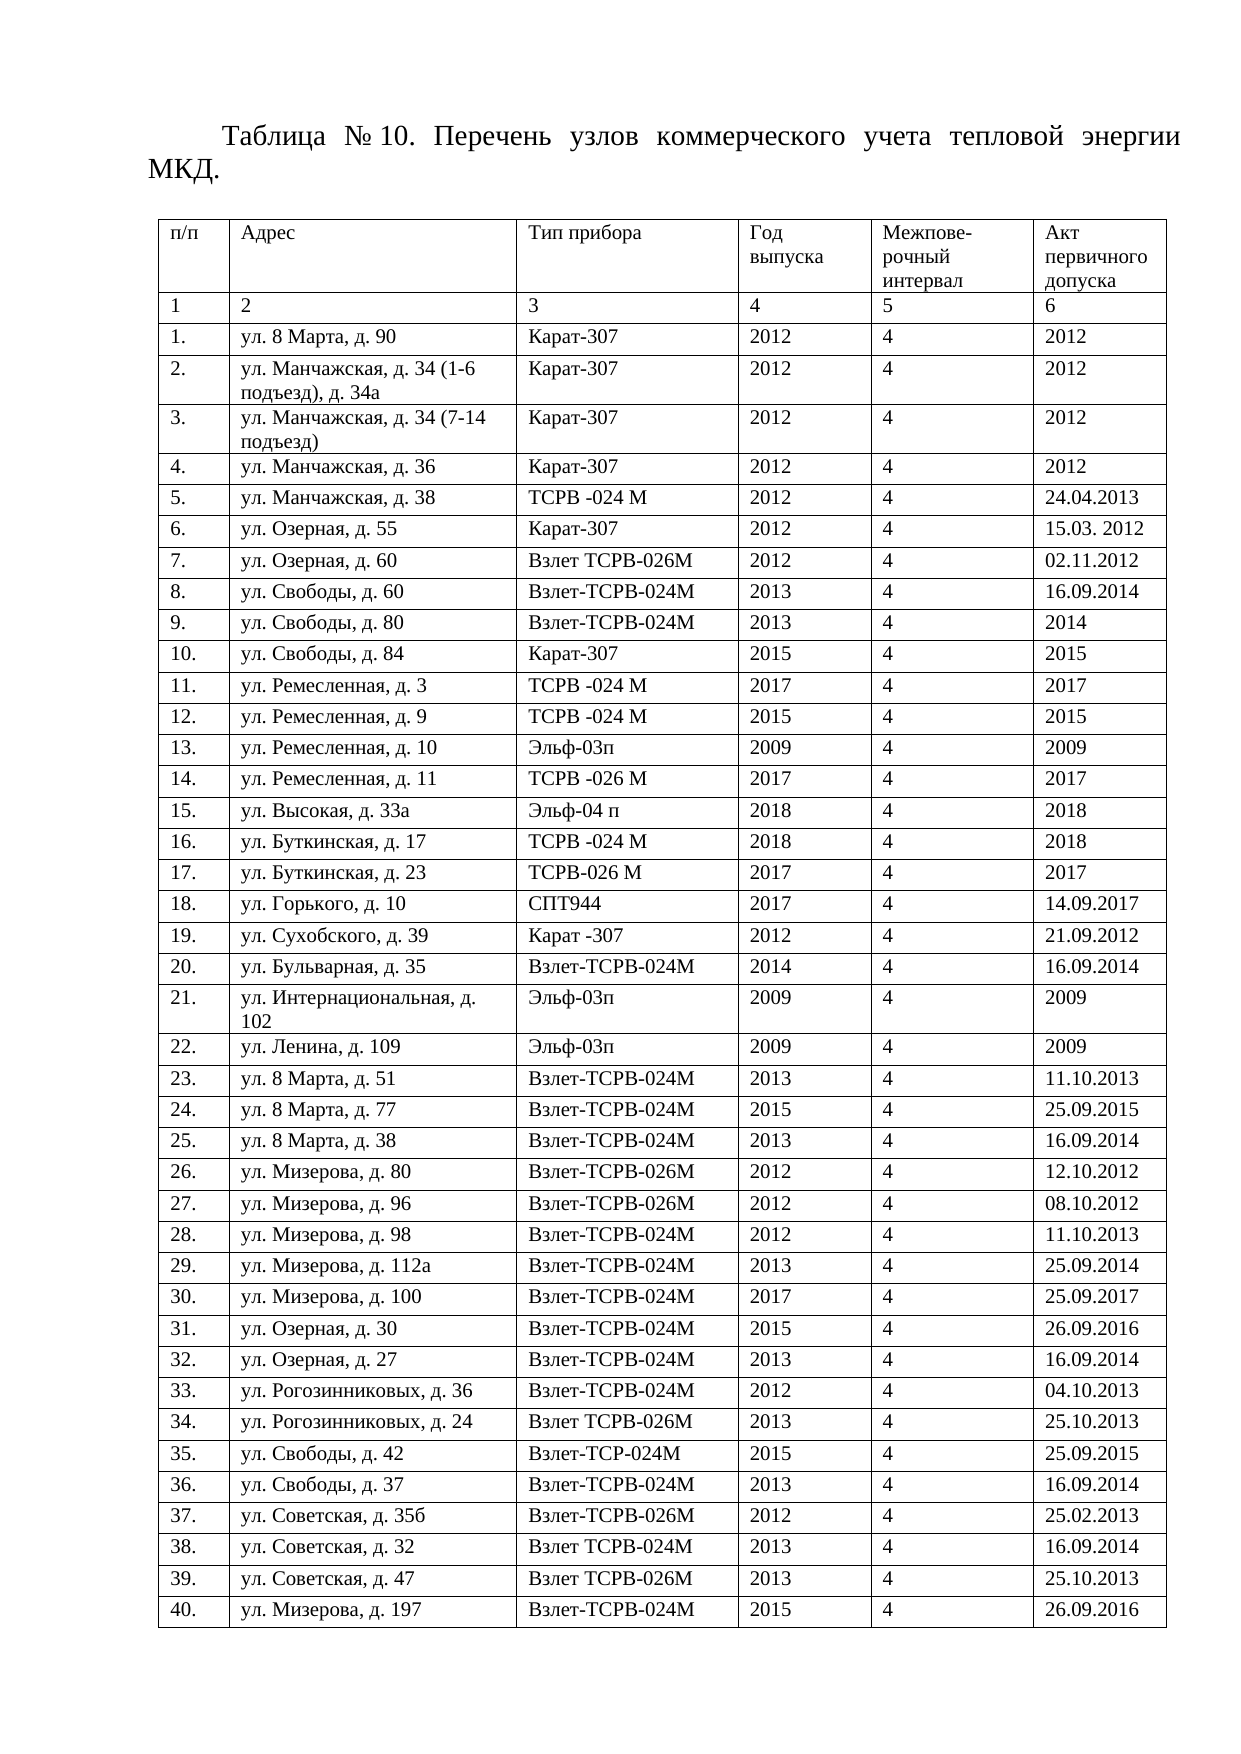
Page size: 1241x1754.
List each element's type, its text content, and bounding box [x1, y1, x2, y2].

table_cell 2013 [739, 1128, 871, 1158]
table_cell 12.10.2012 [1034, 1159, 1166, 1189]
table_cell 25.09.2017 [1034, 1284, 1166, 1314]
table_header Год выпуска [739, 220, 871, 292]
table_cell 2012 [1034, 356, 1166, 404]
table_header Акт первичного допуска [1034, 220, 1166, 292]
table_cell 4 [872, 1284, 1033, 1314]
table_cell 2018 [1034, 798, 1166, 828]
table_cell 13. [159, 735, 229, 765]
table_cell ул. Горького, д. 10 [230, 891, 516, 922]
table_cell 2012 [739, 923, 871, 953]
table_cell Эльф-03п [517, 1034, 738, 1064]
table_cell 2013 [739, 1409, 871, 1439]
table_cell 14.09.2017 [1034, 891, 1166, 922]
table_cell 21. [159, 985, 229, 1033]
table_cell 2013 [739, 1472, 871, 1502]
table_cell ул. Озерная, д. 27 [230, 1347, 516, 1377]
text Таблица № 10. Перечень узлов коммерческого учета тепловой энергии МКД. [148, 118, 1181, 185]
table_cell 4 [872, 1472, 1033, 1502]
table_cell ул. Ленина, д. 109 [230, 1034, 516, 1064]
table_cell ул. Интернациональная, д. 102 [230, 985, 516, 1033]
table_cell 2014 [739, 954, 871, 984]
table_cell ТСРВ -024 М [517, 704, 738, 734]
table_cell 2009 [739, 985, 871, 1033]
table_cell ул. Сухобского, д. 39 [230, 923, 516, 953]
table_cell 2013 [739, 610, 871, 640]
table_cell ТСРВ -026 М [517, 766, 738, 797]
table_cell ул. Буткинская, д. 17 [230, 829, 516, 859]
table_cell ул. Манчажская, д. 36 [230, 454, 516, 484]
table_cell 4 [872, 1316, 1033, 1346]
table_cell 4 [872, 324, 1033, 354]
table_cell 2015 [739, 1597, 871, 1627]
table_cell ул. Ремесленная, д. 9 [230, 704, 516, 734]
table_cell 40. [159, 1597, 229, 1627]
table_cell 21.09.2012 [1034, 923, 1166, 953]
table_cell 27. [159, 1191, 229, 1221]
table_cell 16.09.2014 [1034, 1128, 1166, 1158]
table_cell Взлет-ТСРВ-024М [517, 610, 738, 640]
table_cell 4 [872, 985, 1033, 1033]
table_cell 4 [872, 1128, 1033, 1158]
table_cell 30. [159, 1284, 229, 1314]
table_cell 2012 [739, 356, 871, 404]
table_cell 2012 [739, 454, 871, 484]
table_cell 1. [159, 324, 229, 354]
table_cell 14. [159, 766, 229, 797]
table_cell 8. [159, 579, 229, 609]
table_cell ул. 8 Марта, д. 90 [230, 324, 516, 354]
table_cell Взлет-ТСР-024М [517, 1441, 738, 1471]
table_cell Взлет-ТСРВ-024М [517, 1316, 738, 1346]
table_cell СПТ944 [517, 891, 738, 922]
table_cell Взлет-ТСРВ-024М [517, 1222, 738, 1252]
table_cell ул. Мизерова, д. 98 [230, 1222, 516, 1252]
table_cell 2013 [739, 1566, 871, 1596]
table_header Тип прибора [517, 220, 738, 292]
table_cell Взлет-ТСРВ-024М [517, 1097, 738, 1127]
table_cell 25.09.2014 [1034, 1253, 1166, 1283]
table_cell ул. Буткинская, д. 23 [230, 860, 516, 890]
table_cell 36. [159, 1472, 229, 1502]
table_cell 35. [159, 1441, 229, 1471]
table_cell ул. Мизерова, д. 96 [230, 1191, 516, 1221]
table_cell 4 [872, 798, 1033, 828]
table_cell ул. Манчажская, д. 34 (1-6 подъезд), д. 34а [230, 356, 516, 404]
table_cell 2009 [1034, 985, 1166, 1033]
table_cell ул. Советская, д. 47 [230, 1566, 516, 1596]
table_cell 10. [159, 641, 229, 672]
table_cell 4 [872, 1534, 1033, 1564]
table_cell 16.09.2014 [1034, 954, 1166, 984]
table_cell 4 [872, 1597, 1033, 1627]
table_cell 4 [872, 860, 1033, 890]
table_cell ул. Озерная, д. 30 [230, 1316, 516, 1346]
table_cell Эльф-03п [517, 985, 738, 1033]
table_header п/п [159, 220, 229, 292]
table_cell ул. Мизерова, д. 80 [230, 1159, 516, 1189]
table_cell 2013 [739, 1066, 871, 1096]
table_cell 4 [872, 954, 1033, 984]
table_cell 4 [872, 548, 1033, 578]
table_cell Взлет-ТСРВ-026М [517, 1503, 738, 1533]
table_cell Взлет-ТСРВ-026М [517, 1159, 738, 1189]
table_cell 31. [159, 1316, 229, 1346]
table_cell 2012 [739, 1191, 871, 1221]
table_cell 38. [159, 1534, 229, 1564]
table_cell 25.09.2015 [1034, 1441, 1166, 1471]
table_cell 2017 [1034, 860, 1166, 890]
table_cell 4 [872, 829, 1033, 859]
table_cell 25.09.2015 [1034, 1097, 1166, 1127]
table_cell 2015 [739, 1316, 871, 1346]
table_cell Эльф-03п [517, 735, 738, 765]
table_cell 3 [517, 293, 738, 323]
table_cell 37. [159, 1503, 229, 1533]
table_cell 4 [872, 1222, 1033, 1252]
table_cell 2. [159, 356, 229, 404]
table_cell 4 [872, 641, 1033, 672]
table_cell ТСРВ -024 М [517, 829, 738, 859]
table_cell 2018 [739, 829, 871, 859]
table_cell ул. Свободы, д. 80 [230, 610, 516, 640]
table_cell Карат-307 [517, 641, 738, 672]
table_cell 16.09.2014 [1034, 1347, 1166, 1377]
table_cell ТСРВ -024 М [517, 485, 738, 515]
table_cell 08.10.2012 [1034, 1191, 1166, 1221]
table_cell ул. Бульварная, д. 35 [230, 954, 516, 984]
table_cell 4 [872, 1066, 1033, 1096]
table_cell 2012 [739, 516, 871, 547]
table_cell 26. [159, 1159, 229, 1189]
table_cell 2017 [739, 891, 871, 922]
table_cell 5 [872, 293, 1033, 323]
table_cell 4 [872, 735, 1033, 765]
table_cell 2012 [1034, 454, 1166, 484]
table_cell 2017 [1034, 673, 1166, 703]
table_cell 4 [872, 516, 1033, 547]
table_cell 4 [872, 485, 1033, 515]
table_cell 2015 [1034, 641, 1166, 672]
table_cell 4 [872, 1347, 1033, 1377]
table_cell Карат-307 [517, 454, 738, 484]
table_cell ул. Высокая, д. 33а [230, 798, 516, 828]
table_cell 4 [872, 610, 1033, 640]
table_cell ул. 8 Марта, д. 38 [230, 1128, 516, 1158]
table_header Адрес [230, 220, 516, 292]
table_cell 7. [159, 548, 229, 578]
table_cell 4 [872, 1191, 1033, 1221]
table_cell 4 [872, 766, 1033, 797]
table_cell ул. Советская, д. 32 [230, 1534, 516, 1564]
table_cell 4 [872, 1503, 1033, 1533]
table_cell 4 [872, 891, 1033, 922]
table_cell 5. [159, 485, 229, 515]
table_cell 2012 [739, 1503, 871, 1533]
table_cell ул. 8 Марта, д. 51 [230, 1066, 516, 1096]
table_cell 6. [159, 516, 229, 547]
table_cell 2014 [1034, 610, 1166, 640]
table_cell 2 [230, 293, 516, 323]
table_cell 23. [159, 1066, 229, 1096]
table_cell 4 [872, 454, 1033, 484]
table_cell Карат-307 [517, 356, 738, 404]
table_cell ул. Рогозинниковых, д. 24 [230, 1409, 516, 1439]
table_cell Взлет-ТСРВ-024М [517, 954, 738, 984]
table_cell 2015 [739, 704, 871, 734]
table_cell 19. [159, 923, 229, 953]
table_cell 2012 [1034, 405, 1166, 453]
table_cell ул. Свободы, д. 42 [230, 1441, 516, 1471]
table_cell 11.10.2013 [1034, 1222, 1166, 1252]
table_cell ул. Озерная, д. 60 [230, 548, 516, 578]
table_cell 2017 [1034, 766, 1166, 797]
table_cell 2009 [739, 1034, 871, 1064]
table_cell 2015 [739, 1441, 871, 1471]
table_cell 12. [159, 704, 229, 734]
table_cell 2013 [739, 1534, 871, 1564]
table_cell 15. [159, 798, 229, 828]
table_cell 34. [159, 1409, 229, 1439]
table_cell ул. Ремесленная, д. 11 [230, 766, 516, 797]
table_cell 3. [159, 405, 229, 453]
table_cell 25.10.2013 [1034, 1409, 1166, 1439]
table_cell ул. Ремесленная, д. 10 [230, 735, 516, 765]
table_cell 29. [159, 1253, 229, 1283]
table_cell 4 [872, 673, 1033, 703]
table_cell 26.09.2016 [1034, 1316, 1166, 1346]
table_cell 17. [159, 860, 229, 890]
table_cell 2012 [739, 485, 871, 515]
table_cell 4 [872, 923, 1033, 953]
table_cell 32. [159, 1347, 229, 1377]
table_cell 16.09.2014 [1034, 579, 1166, 609]
table_cell Взлет-ТСРВ-024М [517, 1066, 738, 1096]
table_cell 2012 [739, 405, 871, 453]
table_cell ул. Манчажская, д. 34 (7-14 подъезд) [230, 405, 516, 453]
table_cell Взлет-ТСРВ-026М [517, 1191, 738, 1221]
table_cell 4 [872, 704, 1033, 734]
table_cell 2018 [1034, 829, 1166, 859]
table_cell ул. Советская, д. 35б [230, 1503, 516, 1533]
table_cell 4 [872, 1253, 1033, 1283]
table_cell 2017 [739, 1284, 871, 1314]
table_cell 2015 [739, 1097, 871, 1127]
table_cell Взлет-ТСРВ-024М [517, 579, 738, 609]
table_cell 02.11.2012 [1034, 548, 1166, 578]
table_cell 26.09.2016 [1034, 1597, 1166, 1627]
table_cell 18. [159, 891, 229, 922]
table_cell 4 [872, 356, 1033, 404]
table_cell 04.10.2013 [1034, 1378, 1166, 1408]
table_cell 24. [159, 1097, 229, 1127]
table_cell ул. Рогозинниковых, д. 36 [230, 1378, 516, 1408]
table_cell 4 [872, 405, 1033, 453]
table_cell Взлет-ТСРВ-024М [517, 1128, 738, 1158]
table_cell 25.10.2013 [1034, 1566, 1166, 1596]
table_cell Взлет ТСРВ-026М [517, 548, 738, 578]
table_cell 2012 [739, 548, 871, 578]
table_cell 15.03. 2012 [1034, 516, 1166, 547]
table_cell 11. [159, 673, 229, 703]
table_cell 2009 [1034, 1034, 1166, 1064]
table_cell Взлет-ТСРВ-024М [517, 1597, 738, 1627]
table_cell 4 [872, 1441, 1033, 1471]
table_cell 2013 [739, 1347, 871, 1377]
table_cell 2009 [1034, 735, 1166, 765]
table_cell 2017 [739, 766, 871, 797]
table_cell 33. [159, 1378, 229, 1408]
table_cell Карат-307 [517, 516, 738, 547]
table_cell ул. Свободы, д. 60 [230, 579, 516, 609]
table_cell 25. [159, 1128, 229, 1158]
table_cell 2013 [739, 1253, 871, 1283]
table_cell 4 [872, 1097, 1033, 1127]
table_cell 16.09.2014 [1034, 1534, 1166, 1564]
table_cell 16. [159, 829, 229, 859]
table_cell 4 [739, 293, 871, 323]
table_cell 39. [159, 1566, 229, 1596]
table_cell Карат -307 [517, 923, 738, 953]
table_cell 24.04.2013 [1034, 485, 1166, 515]
table_cell 25.02.2013 [1034, 1503, 1166, 1533]
table_cell 20. [159, 954, 229, 984]
table_cell 4 [872, 1378, 1033, 1408]
table_cell 1 [159, 293, 229, 323]
table_cell 16.09.2014 [1034, 1472, 1166, 1502]
table_cell 28. [159, 1222, 229, 1252]
table_cell 2012 [739, 1159, 871, 1189]
table_cell ул. Свободы, д. 84 [230, 641, 516, 672]
table_cell ул. Свободы, д. 37 [230, 1472, 516, 1502]
table_cell 4. [159, 454, 229, 484]
table_cell 11.10.2013 [1034, 1066, 1166, 1096]
table_cell 2009 [739, 735, 871, 765]
table_cell Эльф-04 п [517, 798, 738, 828]
table_cell Взлет ТСРВ-026М [517, 1566, 738, 1596]
table_cell 4 [872, 1409, 1033, 1439]
table_cell 6 [1034, 293, 1166, 323]
table_cell ул. Озерная, д. 55 [230, 516, 516, 547]
table_cell 4 [872, 1566, 1033, 1596]
table_header Межпове-рочный интервал [872, 220, 1033, 292]
table_cell ул. Мизерова, д. 100 [230, 1284, 516, 1314]
table_cell ул. Мизерова, д. 197 [230, 1597, 516, 1627]
table_cell 22. [159, 1034, 229, 1064]
table_cell 2013 [739, 579, 871, 609]
table_cell ул. Мизерова, д. 112а [230, 1253, 516, 1283]
table_cell 9. [159, 610, 229, 640]
table_cell ул. 8 Марта, д. 77 [230, 1097, 516, 1127]
table_cell 2012 [739, 1222, 871, 1252]
table_cell 4 [872, 579, 1033, 609]
table_cell Взлет-ТСРВ-024М [517, 1472, 738, 1502]
table_cell 2012 [739, 324, 871, 354]
table_cell 2015 [1034, 704, 1166, 734]
table_cell 2018 [739, 798, 871, 828]
table_cell Взлет ТСРВ-026М [517, 1409, 738, 1439]
table_cell ТСРВ -024 М [517, 673, 738, 703]
table_cell Взлет-ТСРВ-024М [517, 1347, 738, 1377]
table_cell Взлет-ТСРВ-024М [517, 1378, 738, 1408]
table_cell 2017 [739, 673, 871, 703]
table_cell 2017 [739, 860, 871, 890]
table_cell 2015 [739, 641, 871, 672]
table_cell ТСРВ-026 М [517, 860, 738, 890]
table_cell 4 [872, 1159, 1033, 1189]
table_cell 2012 [739, 1378, 871, 1408]
table_cell 2012 [1034, 324, 1166, 354]
table_cell ул. Манчажская, д. 38 [230, 485, 516, 515]
table_cell 4 [872, 1034, 1033, 1064]
table_cell Взлет-ТСРВ-024М [517, 1253, 738, 1283]
table_cell Взлет-ТСРВ-024М [517, 1284, 738, 1314]
table_cell Карат-307 [517, 405, 738, 453]
table_cell ул. Ремесленная, д. 3 [230, 673, 516, 703]
table_cell Карат-307 [517, 324, 738, 354]
table_cell Взлет ТСРВ-024М [517, 1534, 738, 1564]
